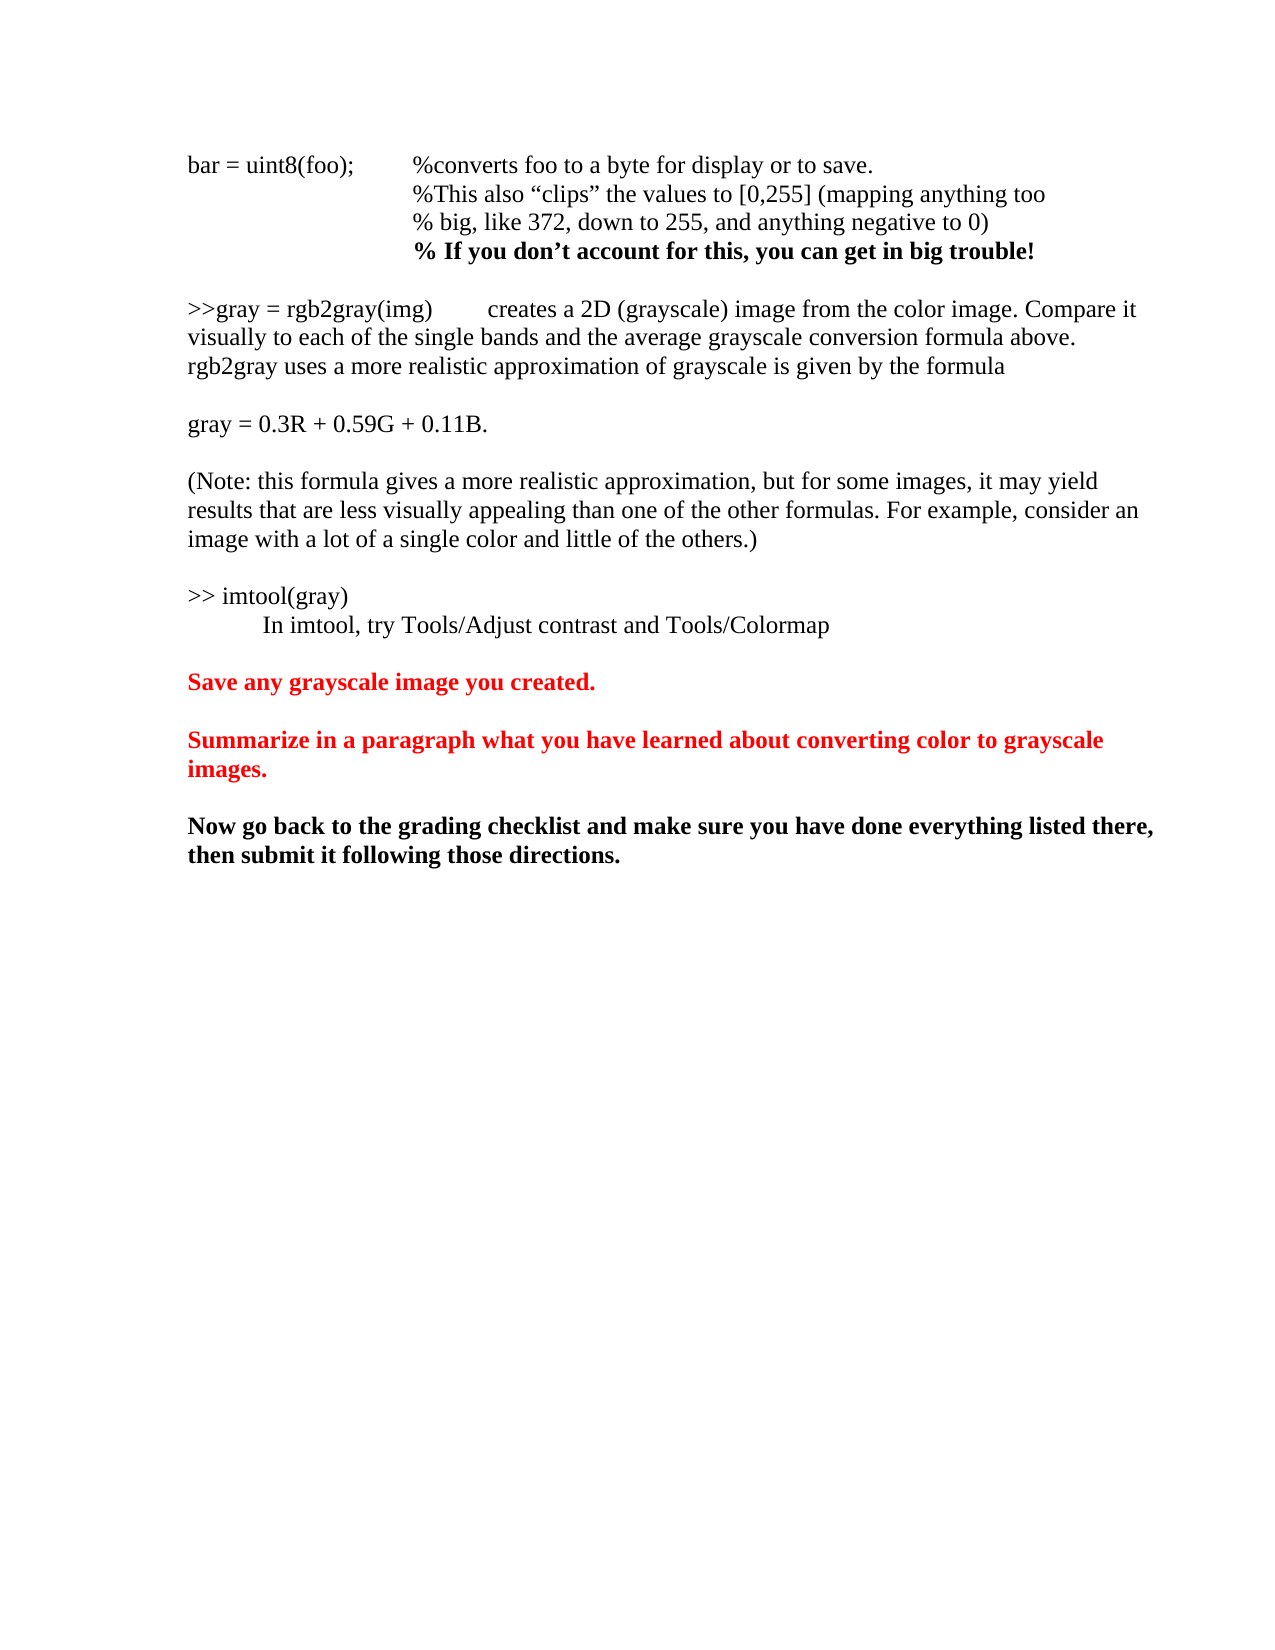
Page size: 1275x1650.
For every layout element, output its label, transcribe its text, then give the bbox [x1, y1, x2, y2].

text %This also “clips” the values to [0,255] (mapping anything too [412, 179, 1162, 207]
text % If you don’t account for this, you can get in big trouble! [412, 236, 1162, 265]
text Now go back to the grading checklist and make sure you have done everything listed there, then submit it following those directions. [187, 811, 1162, 869]
text >> imtool(gray) [187, 581, 1162, 610]
text (Note: this formula gives a more realistic approximation, but for some images, it may yield results that are less visually appealing than one of the other formulas. For example, consider an image with a lot of a single color and little of the others.) [187, 466, 1162, 552]
text % big, like 372, down to 255, and anything negative to 0) [412, 207, 1162, 236]
text bar = uint8(foo); %converts foo to a byte for display or to save. [187, 150, 1162, 179]
text Summarize in a paragraph what you have learned about converting color to grayscale images. [187, 725, 1162, 782]
text gray = 0.3R + 0.59G + 0.11B. [187, 409, 1162, 437]
text In imtool, try Tools/Adjust contrast and Tools/Colormap [187, 610, 1162, 639]
text >>gray = rgb2gray(img) creates a 2D (grayscale) image from the color image. Compare it visually to each of the single bands and the average grayscale conversion formula above. rgb2gray uses a more realistic approximation of grayscale is given by the formula [187, 294, 1162, 380]
text Save any grayscale image you created. [187, 667, 1162, 696]
